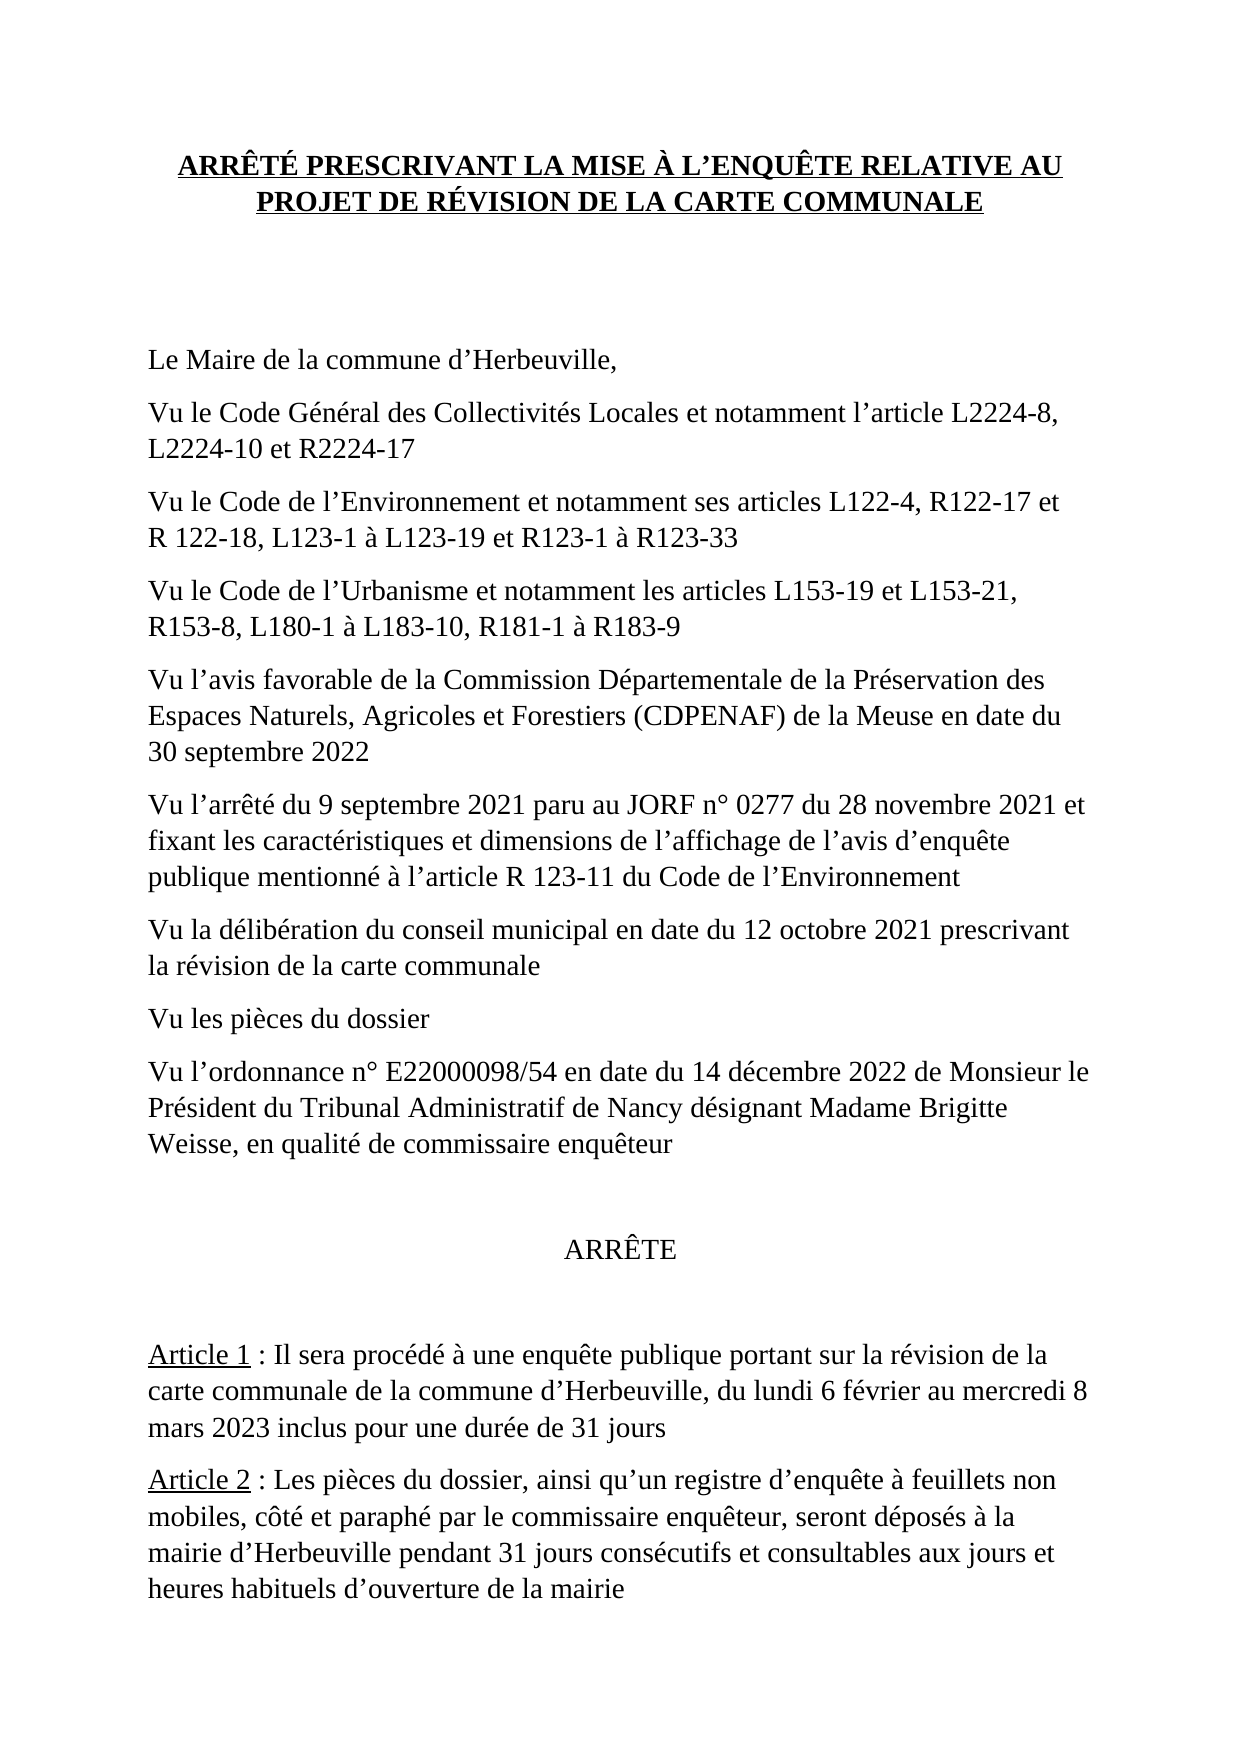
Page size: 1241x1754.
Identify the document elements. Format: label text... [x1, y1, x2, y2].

text ARRÊTE [148, 1232, 1093, 1265]
text Vu le Code de l’Urbanisme et notamment les articles L153-19 et L153-21, R153-8, L180-1 à L183-10, R181-1 à R183-9 [148, 573, 1093, 643]
text Vu les pièces du dossier [148, 1001, 1093, 1034]
text Vu l’ordonnance n° E22000098/54 en date du 14 décembre 2022 de Monsieur le Président du Tribunal Administratif de Nancy désignant Madame Brigitte Weisse, en qualité de commissaire enquêteur [148, 1054, 1093, 1160]
text ARRÊTÉ PRESCRIVANT LA MISE À L’ENQUÊTE RELATIVE AU PROJET DE RÉVISION DE LA CARTE COMMUNALE [148, 148, 1093, 217]
text Article 2 : Les pièces du dossier, ainsi qu’un registre d’enquête à feuillets non mobiles, côté et paraphé par le commissaire enquêteur, seront déposés à la mairie d’Herbeuville pendant 31 jours consécutifs et consultables aux jours et heures habituels d’ouverture de la mairie [148, 1462, 1093, 1604]
text Vu le Code de l’Environnement et notamment ses articles L122-4, R122-17 et R 122-18, L123-1 à L123-19 et R123-1 à R123-33 [148, 484, 1093, 554]
text Vu l’avis favorable de la Commission Départementale de la Préservation des Espaces Naturels, Agricoles et Forestiers (CDPENAF) de la Meuse en date du 30 septembre 2022 [148, 662, 1093, 768]
text Vu l’arrêté du 9 septembre 2021 paru au JORF n° 0277 du 28 novembre 2021 et fixant les caractéristiques et dimensions de l’affichage de l’avis d’enquête publique mentionné à l’article R 123-11 du Code de l’Environnement [148, 787, 1093, 893]
text Le Maire de la commune d’Herbeuville, [148, 342, 1093, 376]
text Vu la délibération du conseil municipal en date du 12 octobre 2021 prescrivant la révision de la carte communale [148, 912, 1093, 982]
text Vu le Code Général des Collectivités Locales et notamment l’article L2224-8, L2224-10 et R2224-17 [148, 395, 1093, 465]
text Article 1 : Il sera procédé à une enquête publique portant sur la révision de la carte communale de la commune d’Herbeuville, du lundi 6 février au mercredi 8 mars 2023 inclus pour une durée de 31 jours [148, 1337, 1093, 1443]
